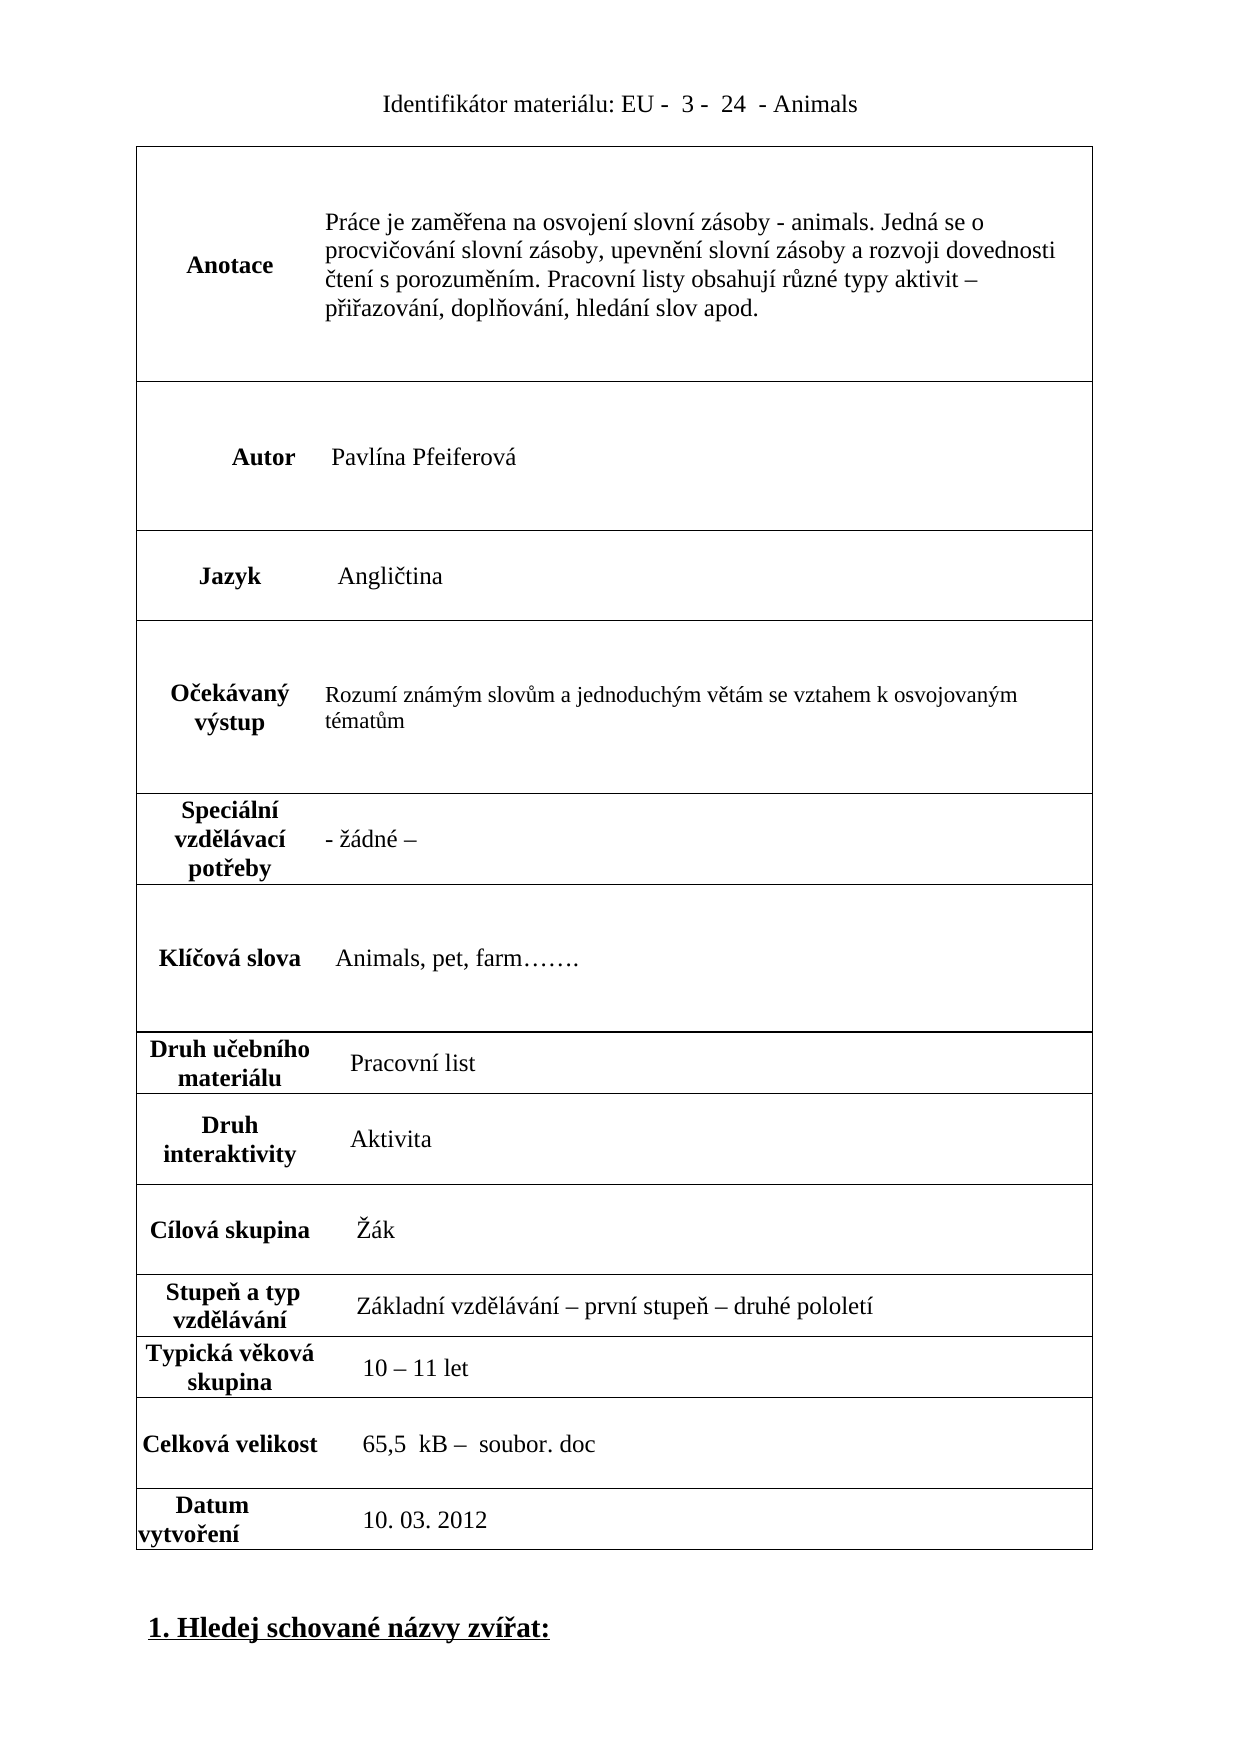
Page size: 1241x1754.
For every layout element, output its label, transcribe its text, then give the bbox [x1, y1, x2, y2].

table_cell Rozumí známým slovům a jednoduchým větám se vztahem k osvojovaným tématům [323, 621, 1092, 793]
text 1. Hledej schované názvy zvířat: [148, 1610, 1093, 1643]
table_cell Aktivita [323, 1094, 1092, 1183]
table_header Anotace [137, 147, 323, 381]
table_cell Angličtina [323, 531, 1092, 620]
table_cell Speciální vzdělávací potřeby [137, 794, 323, 883]
table_cell Žák [323, 1185, 1092, 1274]
table_cell Typická věková skupina [137, 1337, 323, 1397]
table_cell - žádné – [323, 794, 1092, 883]
table_cell Klíčová slova [137, 885, 323, 1031]
table_cell Jazyk [137, 531, 323, 620]
table_cell Druh učebního materiálu [137, 1033, 323, 1093]
table_cell Pracovní list [323, 1033, 1092, 1093]
text Identifikátor materiálu: EU - 3 - 24 - Animals [148, 89, 1093, 117]
table_cell Stupeň a typ vzdělávání [137, 1275, 323, 1336]
table_cell Datum vytvoření [137, 1489, 323, 1549]
table_cell Cílová skupina [137, 1185, 323, 1274]
table_cell 65,5 kB – soubor. doc [323, 1398, 1092, 1488]
table_cell 10. 03. 2012 [323, 1489, 1092, 1549]
table_cell Základní vzdělávání – první stupeň – druhé pololetí [323, 1275, 1092, 1336]
table_cell Autor [137, 382, 323, 530]
table_cell 10 – 11 let [323, 1337, 1092, 1397]
table_cell Očekávaný výstup [137, 621, 323, 793]
table_cell Druh interaktivity [137, 1094, 323, 1183]
table_header Práce je zaměřena na osvojení slovní zásoby - animals. Jedná se o procvičování slovní zásoby, upevnění slovní zásoby a rozvoji dovednosti čtení s porozuměním. Pracovní listy obsahují různé typy aktivit – přiřazování, doplňování, hledání slov apod. [323, 147, 1092, 381]
table_cell Celková velikost [137, 1398, 323, 1488]
table_cell Pavlína Pfeiferová [323, 382, 1092, 530]
table_cell Animals, pet, farm……. [323, 885, 1092, 1031]
